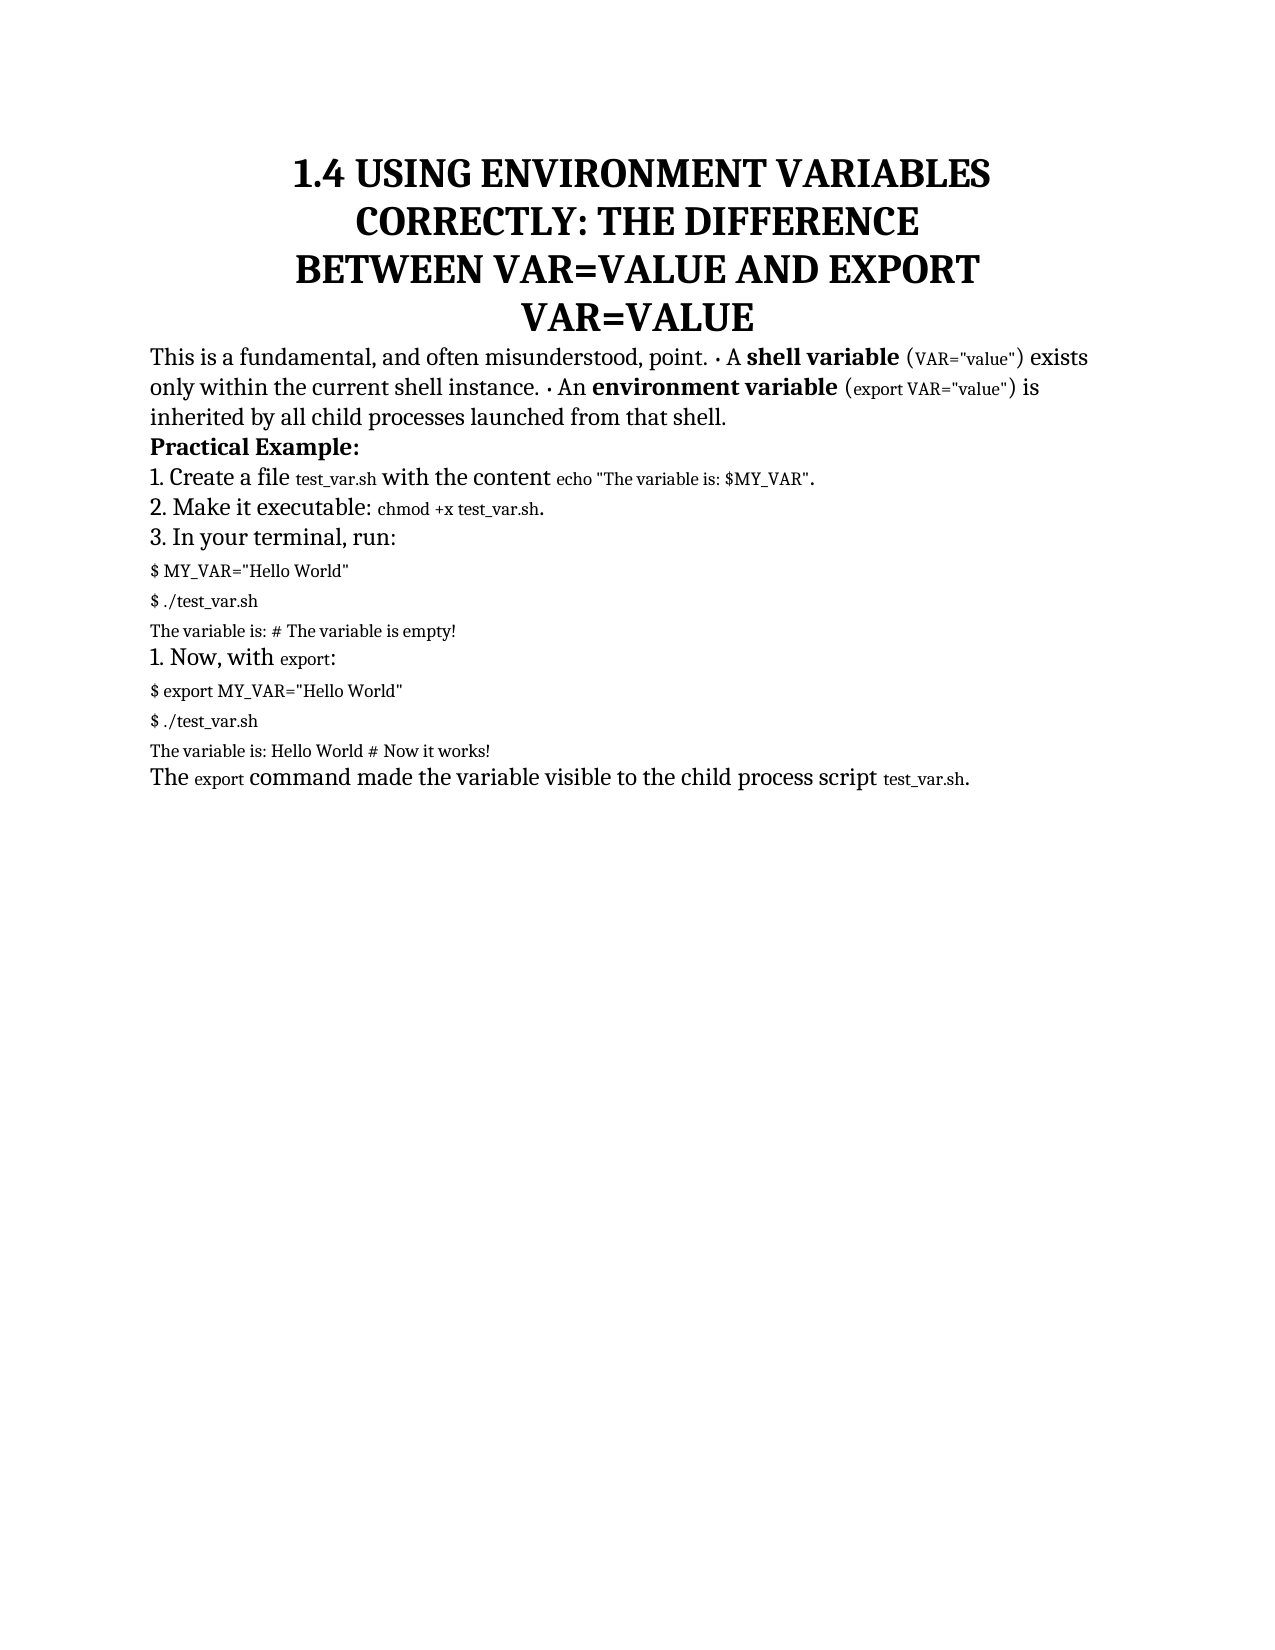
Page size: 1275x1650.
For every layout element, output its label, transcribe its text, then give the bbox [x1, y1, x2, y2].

text 1.4 USING ENVIRONMENT VARIABLES [150, 150, 1125, 198]
text 2. Make it executable: chmod +x test_var.sh. [150, 492, 1125, 522]
text 3. In your terminal, run: [150, 522, 1125, 552]
text $ ./test_var.sh [150, 582, 1125, 612]
text 1. Now, with export: [150, 642, 1125, 672]
text BETWEEN VAR=VALUE AND EXPORT [150, 246, 1125, 294]
text The export command made the variable visible to the child process script test_var.sh. [150, 762, 1125, 792]
text The variable is: # The variable is empty! [150, 612, 1125, 642]
text This is a fundamental, and often misunderstood, point. • A shell variable (VAR="value") exists only within the current shell instance. • An environment variable (export VAR="value") is inherited by all child processes launched from that shell. [150, 342, 1125, 432]
text Practical Example: [150, 432, 1125, 462]
text The variable is: Hello World # Now it works! [150, 732, 1125, 762]
text $ MY_VAR="Hello World" [150, 552, 1125, 582]
text VAR=VALUE [150, 294, 1125, 342]
text 1. Create a file test_var.sh with the content echo "The variable is: $MY_VAR". [150, 462, 1125, 492]
text $ ./test_var.sh [150, 702, 1125, 732]
text $ export MY_VAR="Hello World" [150, 672, 1125, 702]
text CORRECTLY: THE DIFFERENCE [150, 198, 1125, 246]
